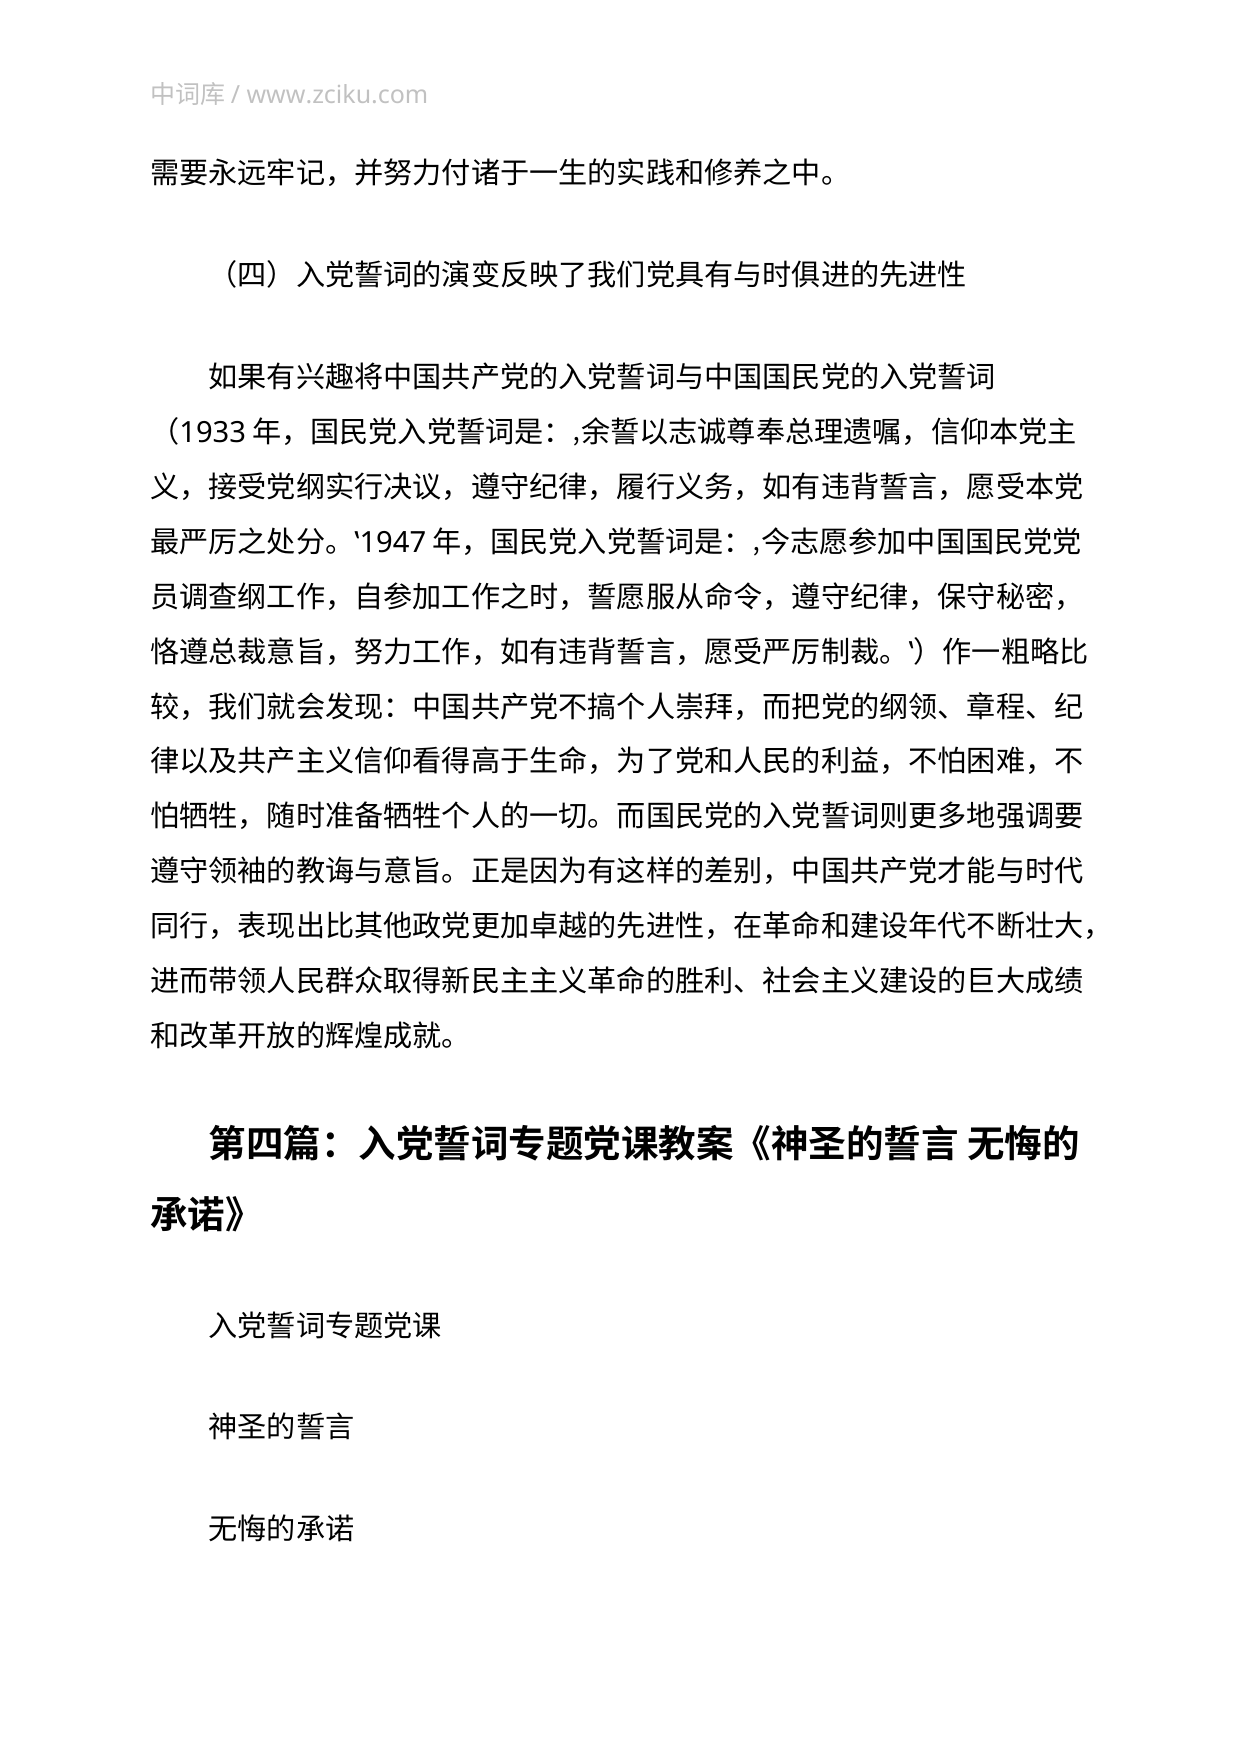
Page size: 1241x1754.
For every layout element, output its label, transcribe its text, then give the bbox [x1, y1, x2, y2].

text 第四篇：入党誓词专题党课教案《神圣的誓言 无悔的承诺》 [150, 1114, 1090, 1239]
text 如果有兴趣将中国共产党的入党誓词与中国国民党的入党誓词（1933年，国民党入党誓词是：‚余誓以志诚尊奉总理遗嘱，信仰本党主义，接受党纲实行决议，遵守纪律，履行义务，如有违背誓言，愿受本党最严厉之处分。‛1947年，国民党入党誓词是：‚今志愿参加中国国民党党员调查纲工作，自参加工作之时，誓愿服从命令，遵守纪律，保守秘密，恪遵总裁意旨，努力工作，如有违背誓言，愿受严厉制裁。‛）作一粗略比较，我们就会发现：中国共产党不搞个人崇拜，而把党的纲领、章程、纪律以及共产主义信仰看得高于生命，为了党和人民的利益，不怕困难，不怕牺牲，随时准备牺牲个人的一切。而国民党的入党誓词则更多地强调要遵守领袖的教诲与意旨。正是因为有这样的差别，中国共产党才能与时代同行，表现出比其他政党更加卓越的先进性，在革命和建设年代不断壮大，进而带领人民群众取得新民主主义革命的胜利、社会主义建设的巨大成绩和改革开放的辉煌成就。 [150, 353, 1090, 1055]
text 入党誓词专题党课 [150, 1302, 1090, 1344]
text 神圣的誓言 [150, 1404, 1090, 1446]
text 无悔的承诺 [150, 1506, 1090, 1548]
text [150, 150, 1090, 192]
text （四）入党誓词的演变反映了我们党具有与时俱进的先进性 [150, 252, 1090, 294]
